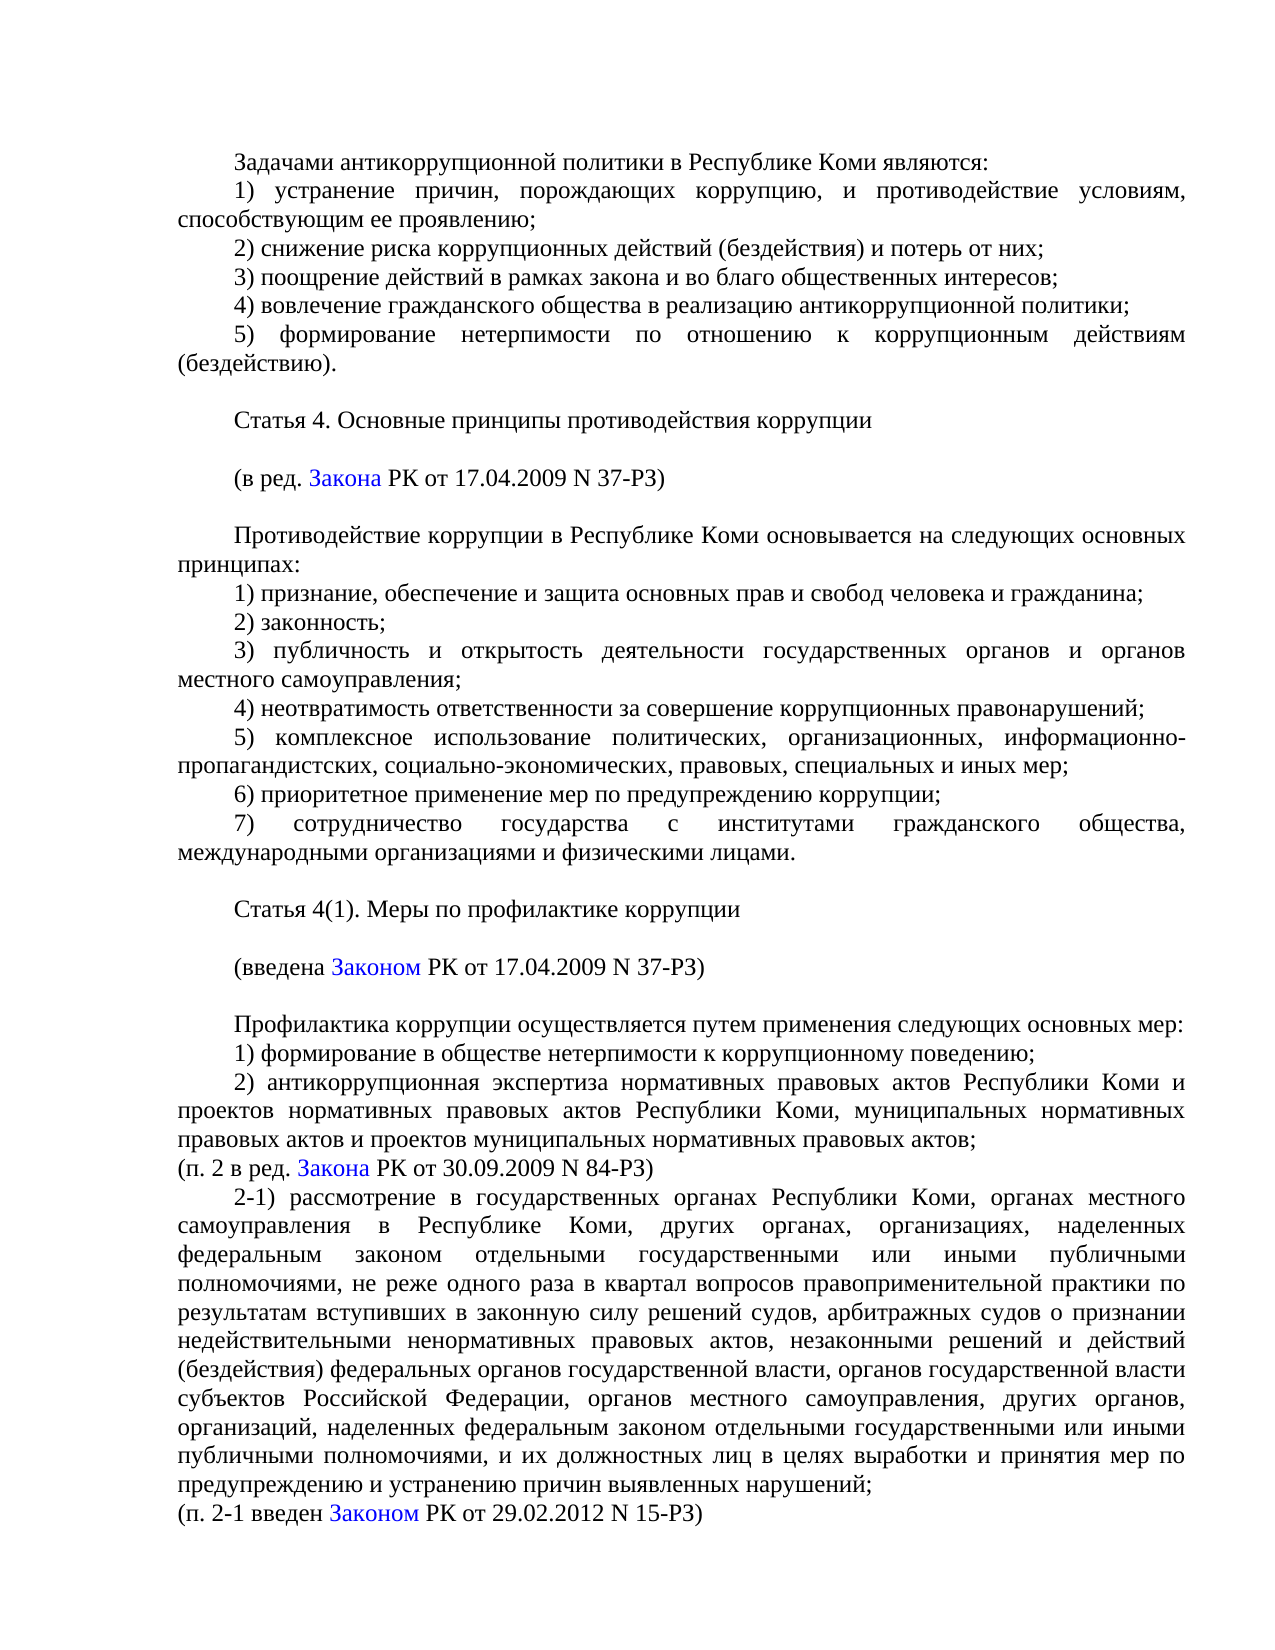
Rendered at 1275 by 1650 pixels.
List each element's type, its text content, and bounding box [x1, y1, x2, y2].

text 7) сотрудничество государства с институтами гражданского общества, международными организациями и физическими лицами. [177, 808, 1186, 866]
text 2) законность; [177, 607, 1186, 636]
text (п. 2 в ред. Закона РК от 30.09.2009 N 84-РЗ) [177, 1153, 1186, 1182]
text 6) приоритетное применение мер по предупреждению коррупции; [177, 779, 1186, 808]
text 4) неотвратимость ответственности за совершение коррупционных правонарушений; [177, 693, 1186, 722]
text Статья 4(1). Меры по профилактике коррупции [177, 894, 1186, 923]
text Статья 4. Основные принципы противодействия коррупции [177, 406, 1186, 434]
text 2-1) рассмотрение в государственных органах Республики Коми, органах местного самоуправления в Республике Коми, других органах, организациях, наделенных федеральным законом отдельными государственными или иными публичными полномочиями, не реже одного раза в квартал вопросов правоприменительной практики по результатам вступивших в законную силу решений судов, арбитражных судов о признании недействительными ненормативных правовых актов, незаконными решений и действий (бездействия) федеральных органов государственной власти, органов государственной власти субъектов Российской Федерации, органов местного самоуправления, других органов, организаций, наделенных федеральным законом отдельными государственными или иными публичными полномочиями, и их должностных лиц в целях выработки и принятия мер по предупреждению и устранению причин выявленных нарушений; [177, 1182, 1186, 1498]
text 3) публичность и открытость деятельности государственных органов и органов местного самоуправления; [177, 636, 1186, 693]
text 2) антикоррупционная экспертиза нормативных правовых актов Республики Коми и проектов нормативных правовых актов Республики Коми, муниципальных нормативных правовых актов и проектов муниципальных нормативных правовых актов; [177, 1067, 1186, 1153]
text 1) устранение причин, порождающих коррупцию, и противодействие условиям, способствующим ее проявлению; [177, 176, 1186, 233]
text (в ред. Закона РК от 17.04.2009 N 37-РЗ) [177, 463, 1186, 492]
text 3) поощрение действий в рамках закона и во благо общественных интересов; [177, 262, 1186, 291]
text (введена Законом РК от 17.04.2009 N 37-РЗ) [177, 952, 1186, 981]
text Задачами антикоррупционной политики в Республике Коми являются: [177, 147, 1186, 176]
text 2) снижение риска коррупционных действий (бездействия) и потерь от них; [177, 233, 1186, 262]
text Профилактика коррупции осуществляется путем применения следующих основных мер: [177, 1009, 1186, 1038]
text 1) признание, обеспечение и защита основных прав и свобод человека и гражданина; [177, 578, 1186, 607]
text 4) вовлечение гражданского общества в реализацию антикоррупционной политики; [177, 291, 1186, 319]
text 5) формирование нетерпимости по отношению к коррупционным действиям (бездействию). [177, 319, 1186, 377]
text (п. 2-1 введен Законом РК от 29.02.2012 N 15-РЗ) [177, 1498, 1186, 1527]
text 5) комплексное использование политических, организационных, информационно-пропагандистских, социально-экономических, правовых, специальных и иных мер; [177, 722, 1186, 779]
text Противодействие коррупции в Республике Коми основывается на следующих основных принципах: [177, 521, 1186, 578]
text 1) формирование в обществе нетерпимости к коррупционному поведению; [177, 1038, 1186, 1067]
